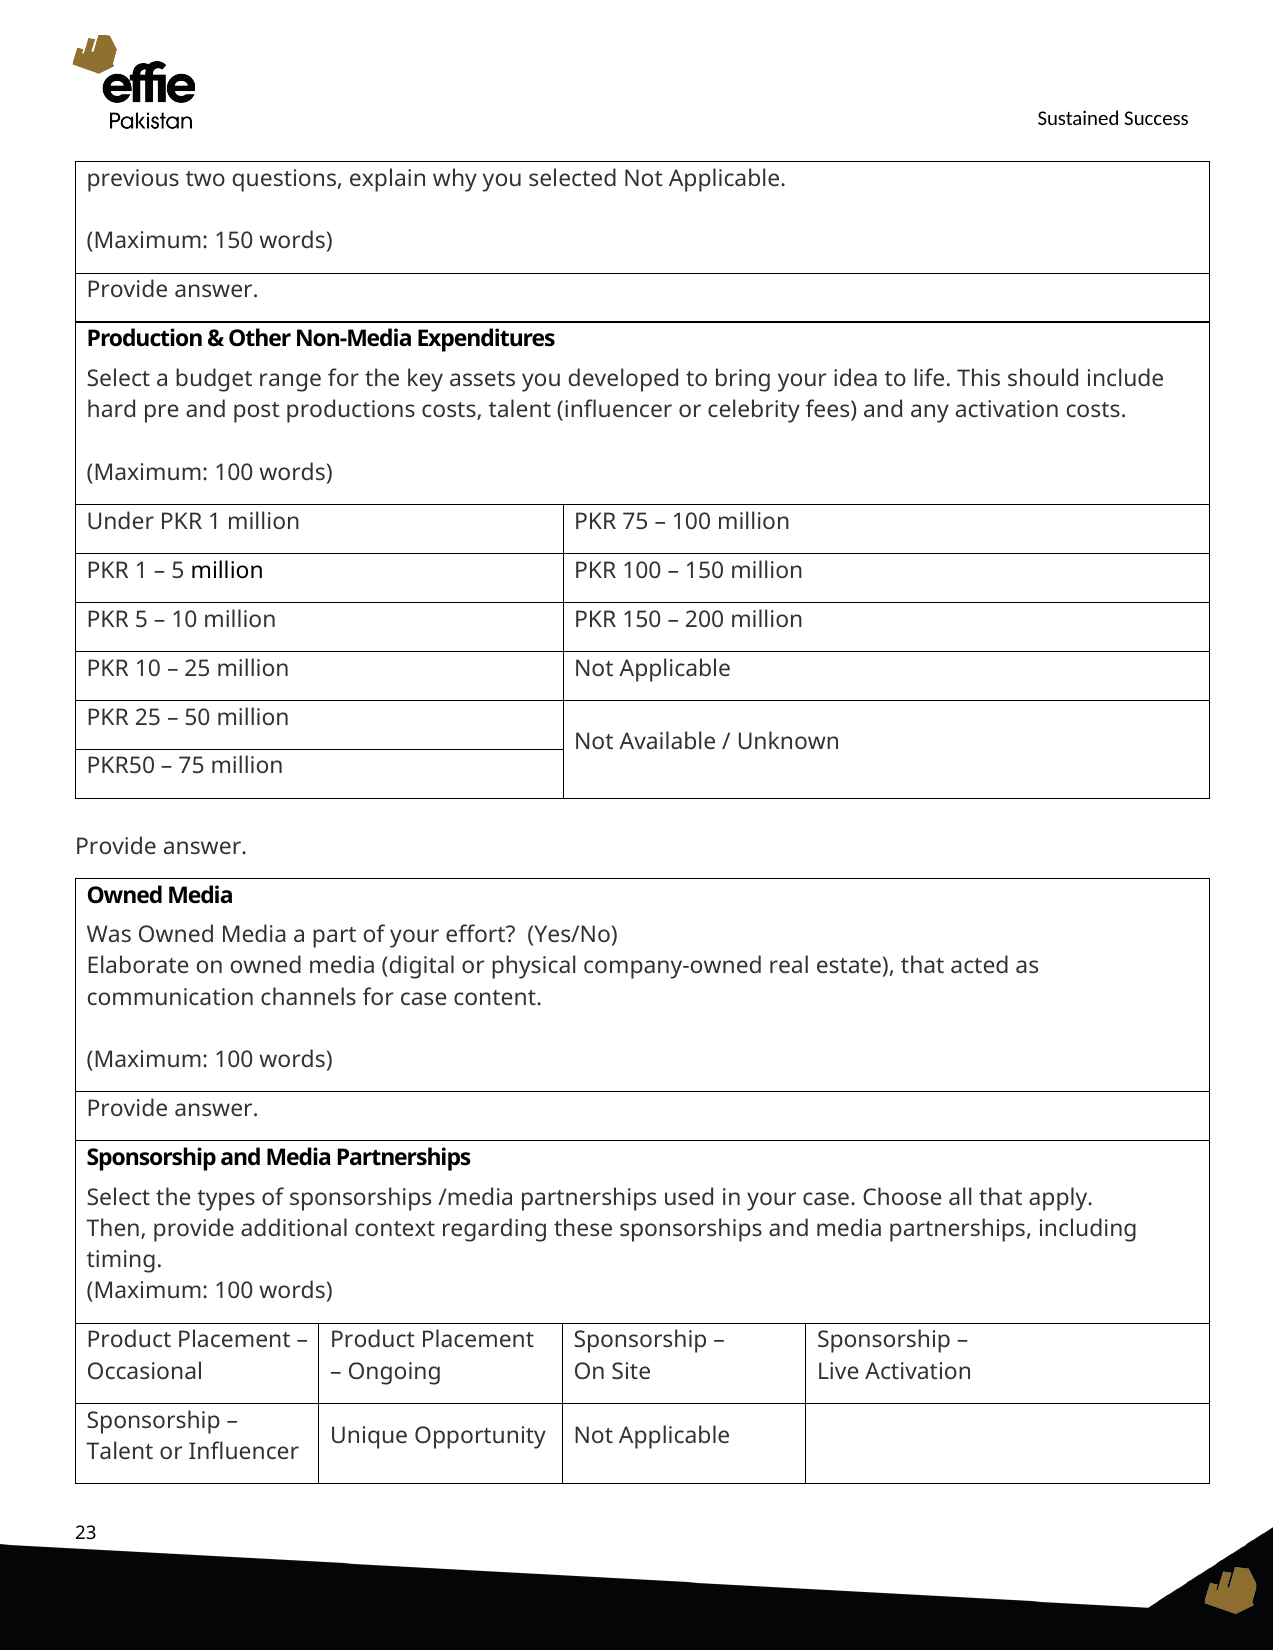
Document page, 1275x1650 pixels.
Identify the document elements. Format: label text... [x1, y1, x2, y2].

table_cell Unique Opportunity [319, 1404, 562, 1483]
table_cell Provide answer. [76, 1092, 1209, 1140]
picture [72, 35, 195, 129]
table_cell Production & Other Non-Media Expenditures Select a budget range for the key assets you developed to bring your idea to life. This should include hard pre and post productions costs, talent (influencer or celebrity fees) and any activation costs. (Maximum: 100 words) [76, 323, 1209, 504]
text Provide answer. [75, 830, 1200, 861]
table_cell Not Available / Unknown [564, 701, 1209, 797]
table_cell PKR 10 – 25 million [76, 652, 563, 699]
table_header Owned Media Was Owned Media a part of your effort? (Yes/No) Elaborate on owned media (digital or physical company-owned real estate), that acted as communication channels for case content. (Maximum: 100 words) [76, 879, 1209, 1091]
picture [0, 1527, 1273, 1650]
table_cell PKR 150 – 200 million [564, 603, 1209, 651]
table_cell PKR 5 – 10 million [76, 603, 563, 651]
table_cell PKR 100 – 150 million [564, 554, 1209, 602]
table_cell PKR50 – 75 million [76, 750, 563, 797]
table_cell PKR 75 – 100 million [564, 505, 1209, 553]
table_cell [76, 162, 1209, 272]
table_cell Not Applicable [563, 1404, 805, 1483]
table_cell [806, 1404, 1209, 1483]
table_cell PKR 1 – 5 million [76, 554, 563, 602]
table_cell Not Applicable [564, 652, 1209, 699]
table_cell Sponsorship – Live Activation [806, 1324, 1209, 1403]
table_cell Sponsorship and Media Partnerships Select the types of sponsorships /media partnerships used in your case. Choose all that apply. Then, provide additional context regarding these sponsorships and media partnerships, including timing. (Maximum: 100 words) [76, 1141, 1209, 1322]
table_cell Sponsorship – Talent or Influencer [76, 1404, 318, 1483]
table_cell PKR 25 – 50 million [76, 701, 563, 748]
table_cell Sponsorship – On Site [563, 1324, 805, 1403]
table_cell Under PKR 1 million [76, 505, 563, 553]
table_cell Provide answer. [76, 274, 1209, 321]
table_cell Product Placement – Occasional [76, 1324, 318, 1403]
table_cell Product Placement – Ongoing [319, 1324, 562, 1403]
